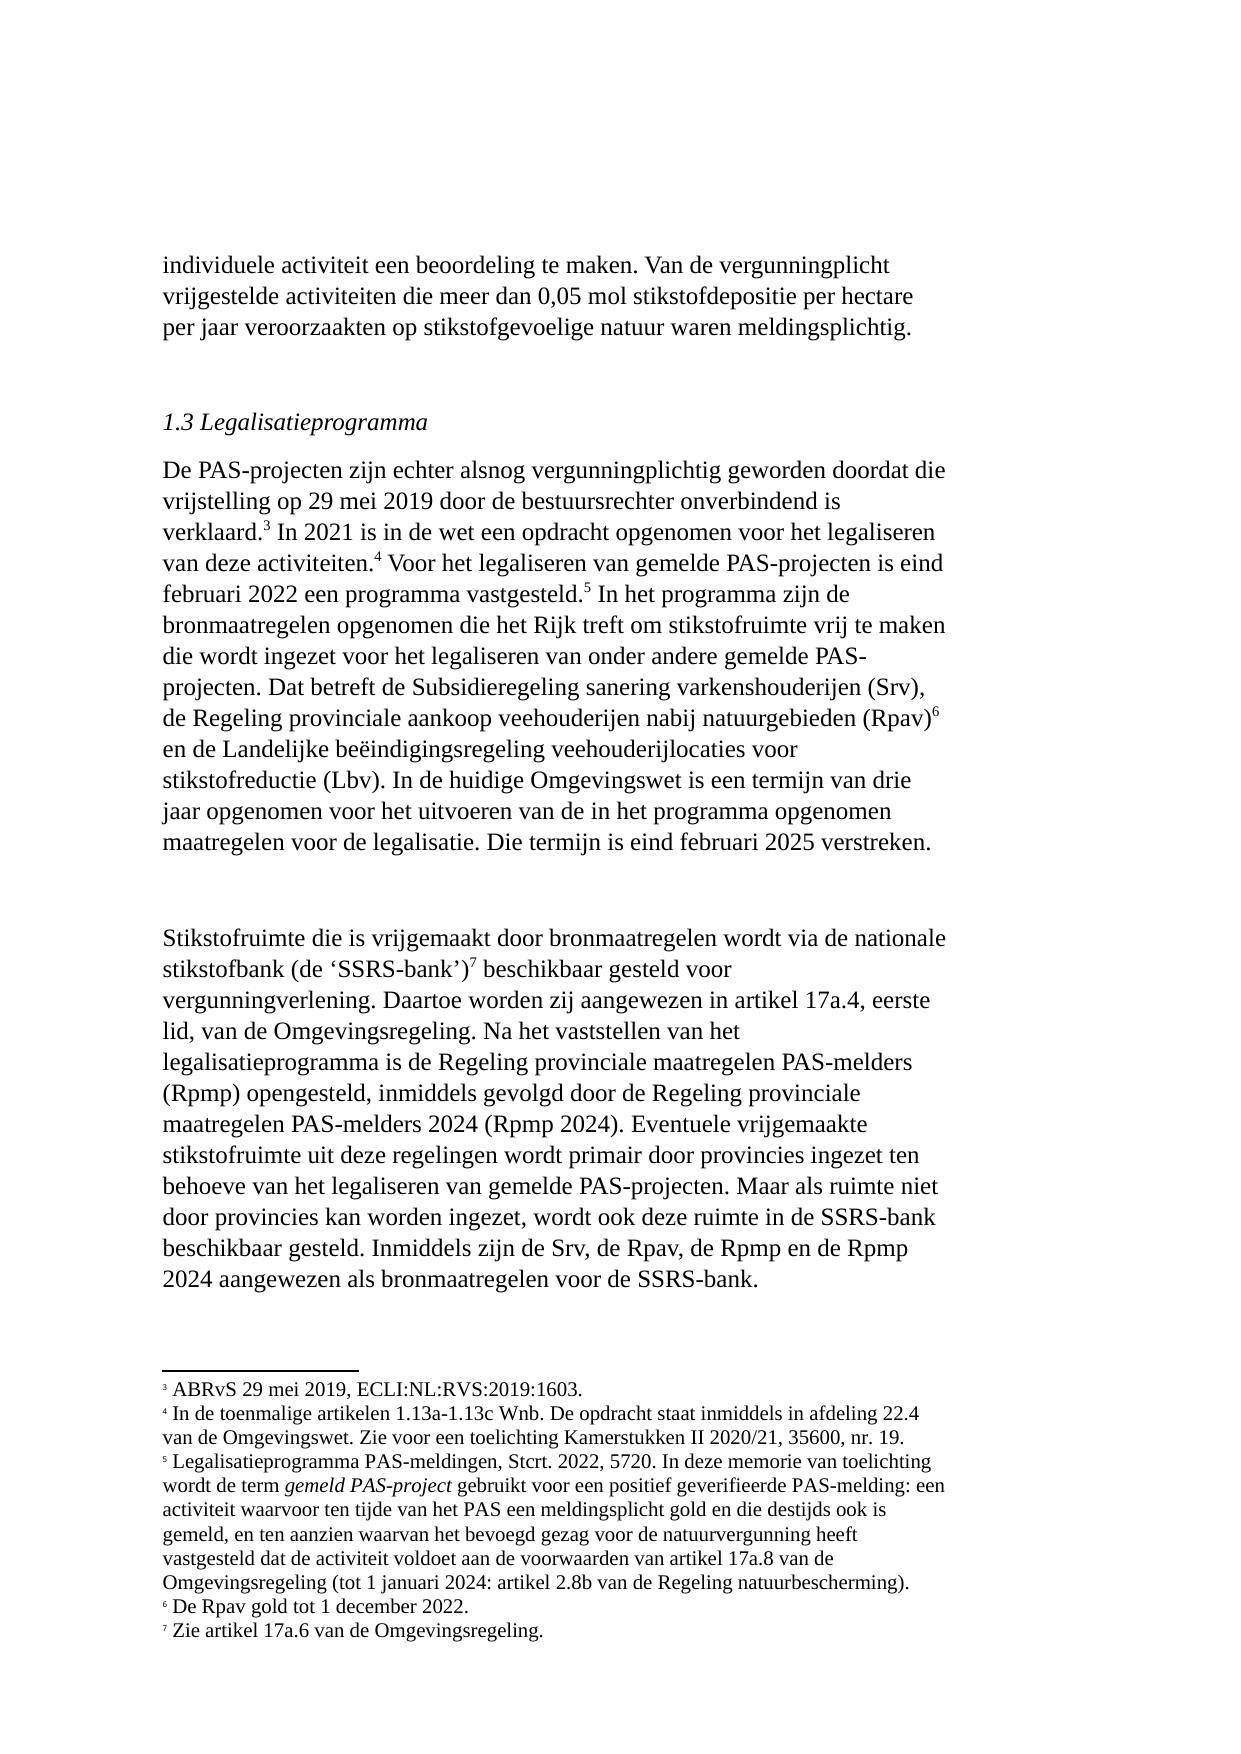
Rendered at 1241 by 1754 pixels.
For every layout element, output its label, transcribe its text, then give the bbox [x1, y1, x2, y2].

text De PAS-projecten zijn echter alsnog vergunningplichtig geworden doordat die vrijstelling op 29 mei 2019 door de bestuursrechter onverbindend is verklaard. In 2021 is in de wet een opdracht opgenomen voor het legaliseren van deze activiteiten. Voor het legaliseren van gemelde PAS-projecten is eind februari 2022 een programma vastgesteld. In het programma zijn de bronmaatregelen opgenomen die het Rijk treft om stikstofruimte vrij te maken die wordt ingezet voor het legaliseren van onder andere gemelde PAS-projecten. Dat betreft de Subsidieregeling sanering varkenshouderijen (Srv), de Regeling provinciale aankoop veehouderijen nabij natuurgebieden (Rpav) en de Landelijke beëindigingsregeling veehouderijlocaties voor stikstofreductie (Lbv). In de huidige Omgevingswet is een termijn van drie jaar opgenomen voor het uitvoeren van de in het programma opgenomen maatregelen voor de legalisatie. Die termijn is eind februari 2025 verstreken. [162, 455, 947, 856]
text 1.3 Legalisatieprogramma [162, 407, 947, 436]
text Stikstofruimte die is vrijgemaakt door bronmaatregelen wordt via de nationale stikstofbank (de ‘SSRS-bank’) beschikbaar gesteld voor vergunningverlening. Daartoe worden zij aangewezen in artikel 17a.4, eerste lid, van de Omgevingsregeling. Na het vaststellen van het legalisatieprogramma is de Regeling provinciale maatregelen PAS-melders (Rpmp) opengesteld, inmiddels gevolgd door de Regeling provinciale maatregelen PAS-melders 2024 (Rpmp 2024). Eventuele vrijgemaakte stikstofruimte uit deze regelingen wordt primair door provincies ingezet ten behoeve van het legaliseren van gemelde PAS-projecten. Maar als ruimte niet door provincies kan worden ingezet, wordt ook deze ruimte in de SSRS-bank beschikbaar gesteld. Inmiddels zijn de Srv, de Rpav, de Rpmp en de Rpmp 2024 aangewezen als bronmaatregelen voor de SSRS-bank. [162, 923, 947, 1293]
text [162, 250, 947, 341]
